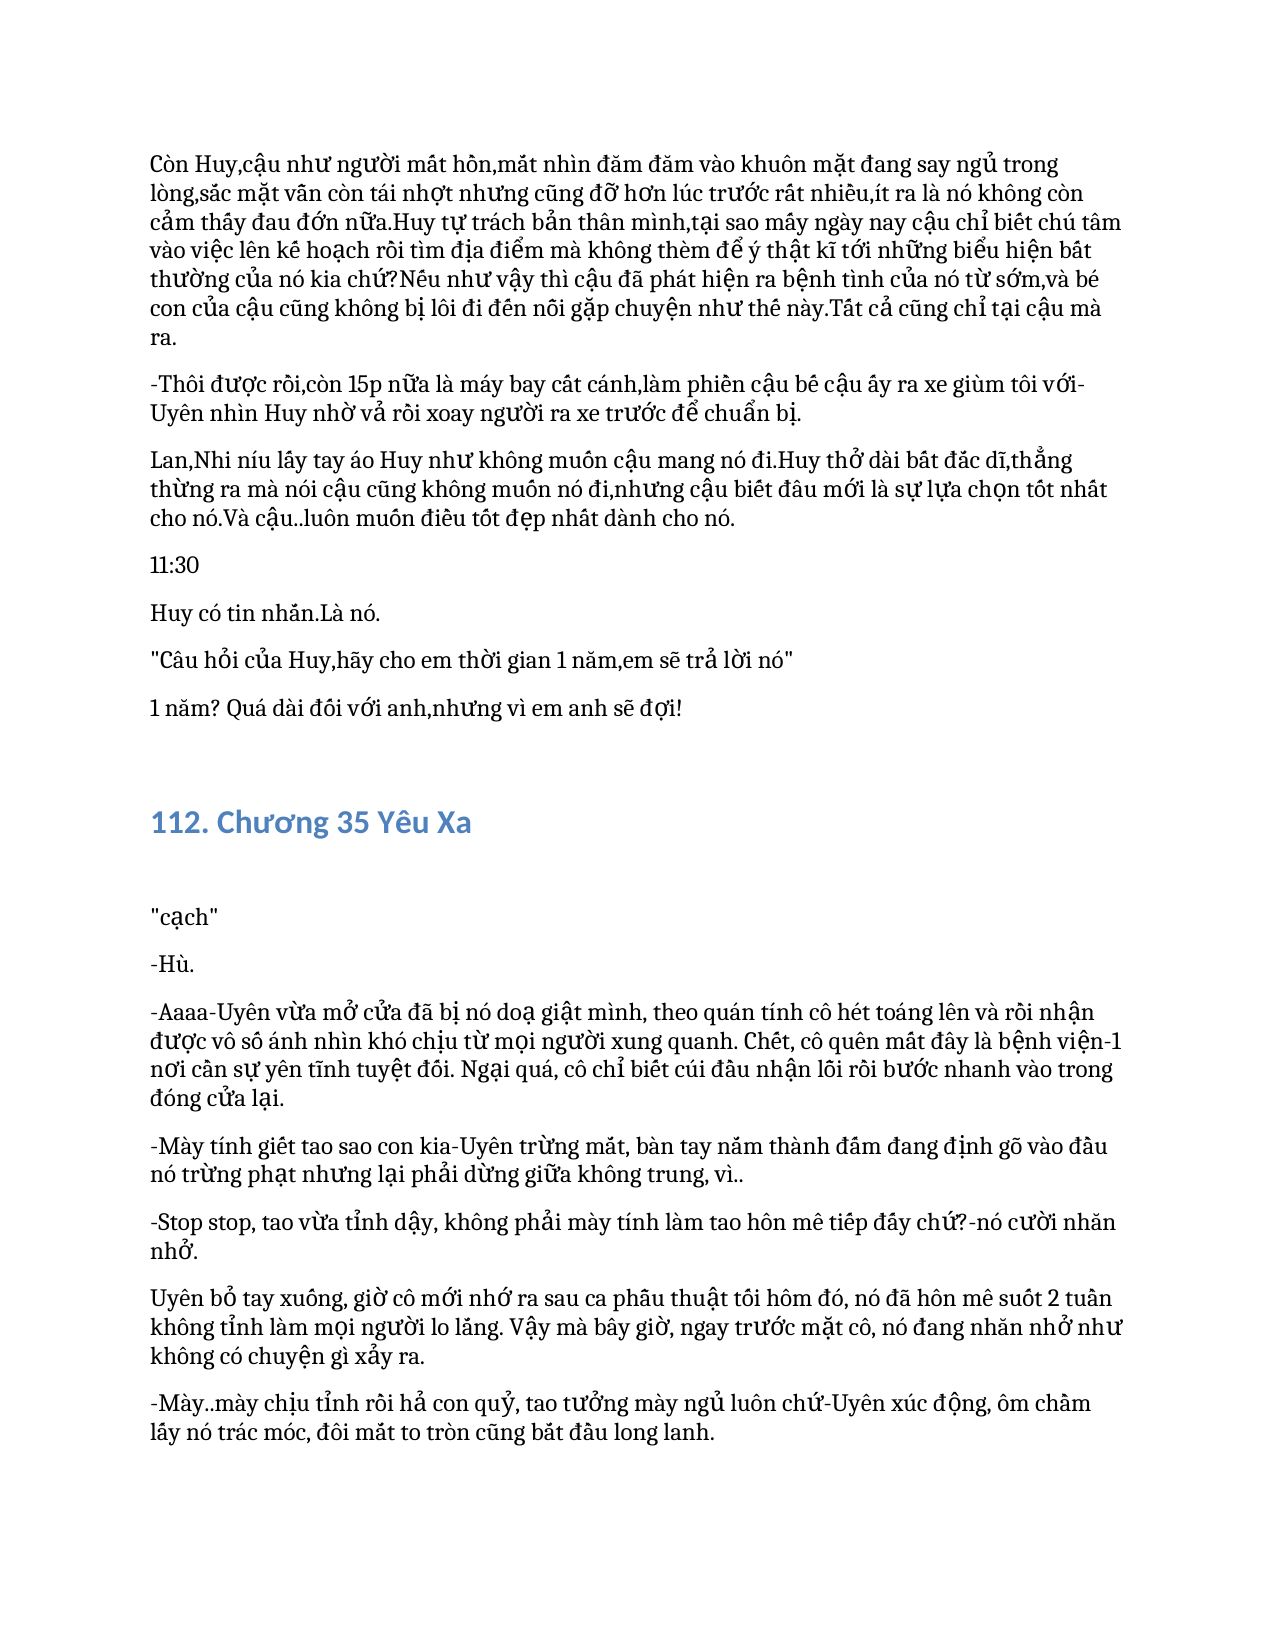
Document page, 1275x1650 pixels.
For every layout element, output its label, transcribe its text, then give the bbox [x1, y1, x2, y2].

text -Hù. [150, 950, 1125, 979]
text Còn Huy,cậu như người mất hồn,mắt nhìn đăm đăm vào khuôn mặt đang say ngủ trong lòng,sắc mặt vẫn còn tái nhợt nhưng cũng đỡ hơn lúc trước rất nhiều,ít ra là nó không còn cảm thấy đau đớn nữa.Huy tự trách bản thân mình,tại sao mấy ngày nay cậu chỉ biết chú tâm vào việc lên kế hoạch rồi tìm địa điểm mà không thèm để ý thật kĩ tới những biểu hiện bất thường của nó kia chứ?Nếu như vậy thì cậu đã phát hiện ra bệnh tình của nó từ sớm,và bé con của cậu cũng không bị lôi đi đến nỗi gặp chuyện như thế này.Tất cả cũng chỉ tại cậu mà ra. [150, 150, 1125, 351]
text Huy có tin nhắn.Là nó. [150, 599, 1125, 627]
text -Mày..mày chịu tỉnh rồi hả con quỷ, tao tưởng mày ngủ luôn chứ-Uyên xúc động, ôm chầm lấy nó trác móc, đôi mắt to tròn cũng bắt đầu long lanh. [150, 1389, 1125, 1447]
text "Câu hỏi của Huy,hãy cho em thời gian 1 năm,em sẽ trả lời nó" [150, 646, 1125, 675]
text Uyên bỏ tay xuống, giờ cô mới nhớ ra sau ca phẫu thuật tối hôm đó, nó đã hôn mê suốt 2 tuần không tỉnh làm mọi người lo lắng. Vậy mà bây giờ, ngay trước mặt cô, nó đang nhăn nhở như không có chuyện gì xảy ra. [150, 1284, 1125, 1370]
text -Stop stop, tao vừa tỉnh dậy, không phải mày tính làm tao hôn mê tiếp đấy chứ?-nó cười nhăn nhở. [150, 1208, 1125, 1265]
text -Mày tính giết tao sao con kia-Uyên trừng mắt, bàn tay nắm thành đấm đang định gõ vào đầu nó trừng phạt nhưng lại phải dừng giữa không trung, vì.. [150, 1132, 1125, 1189]
text -Aaaa-Uyên vừa mở cửa đã bị nó doạ giật mình, theo quán tính cô hét toáng lên và rồi nhận được vô số ánh nhìn khó chịu từ mọi người xung quanh. Chết, cô quên mất đây là bệnh viện-1 nơi cần sự yên tĩnh tuyệt đối. Ngại quá, cô chỉ biết cúi đầu nhận lỗi rồi bước nhanh vào trong đóng cửa lại. [150, 998, 1125, 1113]
text Lan,Nhi níu lấy tay áo Huy như không muốn cậu mang nó đi.Huy thở dài bất đắc dĩ,thẳng thừng ra mà nói cậu cũng không muốn nó đi,nhưng cậu biết đâu mới là sự lựa chọn tốt nhất cho nó.Và cậu..luôn muốn điều tốt đẹp nhất dành cho nó. [150, 446, 1125, 532]
text 11:30 [150, 551, 1125, 580]
text 1 năm? Quá dài đối với anh,nhưng vì em anh sẽ đợi! [150, 694, 1125, 780]
text "cạch" [150, 845, 1125, 932]
subtitle 112. Chương 35 Yêu Xa [150, 801, 1125, 842]
text -Thôi được rồi,còn 15p nữa là máy bay cất cánh,làm phiền cậu bế cậu ấy ra xe giùm tôi với-Uyên nhìn Huy nhờ vả rồi xoay người ra xe trước để chuẩn bị. [150, 370, 1125, 427]
